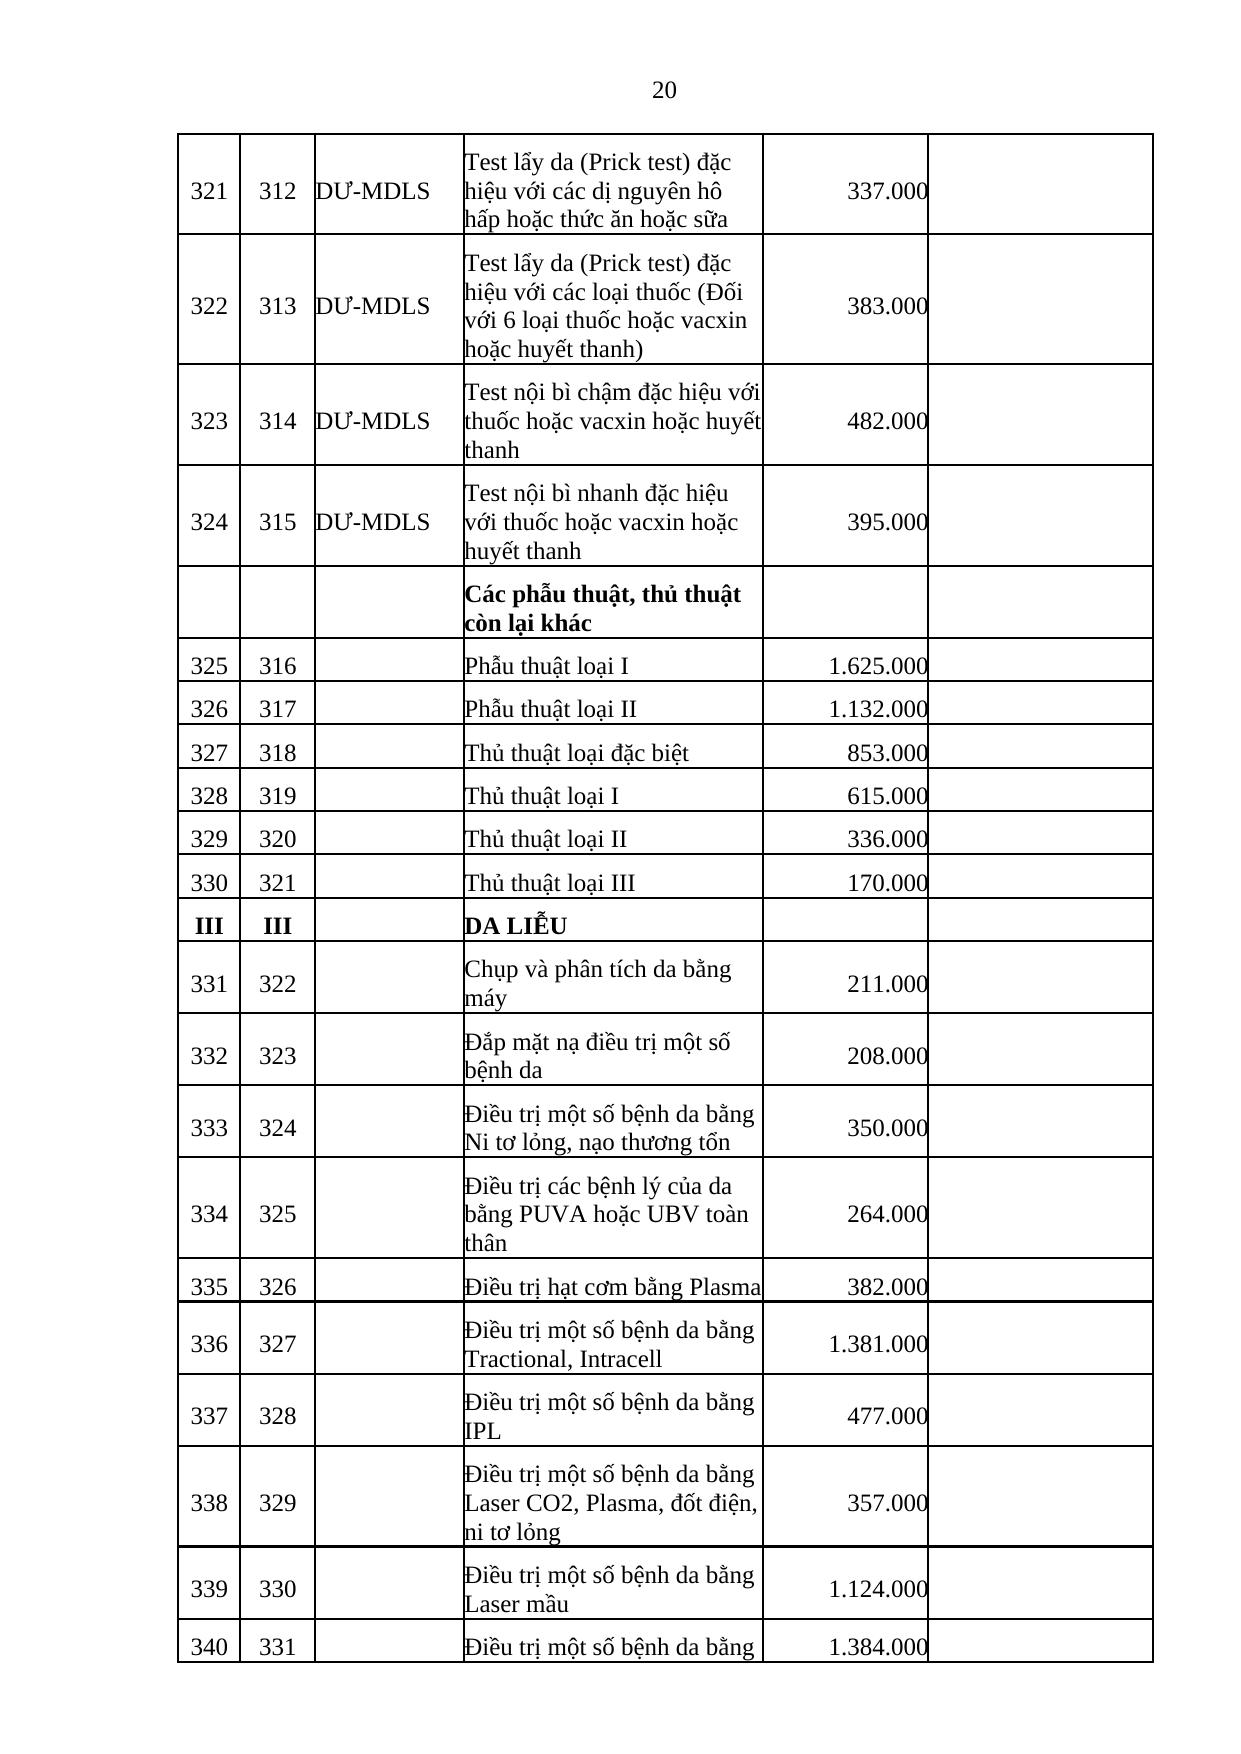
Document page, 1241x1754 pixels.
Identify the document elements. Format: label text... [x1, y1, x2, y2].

table_cell 325 [241, 1158, 314, 1257]
table_cell 340 [179, 1620, 239, 1661]
table_cell 333 [179, 1086, 239, 1156]
table_cell [929, 1303, 1152, 1372]
table_cell 317 [241, 682, 314, 723]
table_cell 312 [241, 135, 314, 233]
table_cell 1.625.000 [764, 639, 927, 680]
table_cell 329 [179, 812, 239, 853]
table_cell 321 [241, 855, 314, 897]
table_cell [929, 769, 1152, 810]
table_cell [316, 682, 463, 723]
table_cell 1.124.000 [764, 1548, 927, 1617]
table_cell 324 [241, 1086, 314, 1156]
table_cell 327 [241, 1303, 314, 1372]
table_cell Điều trị một số bệnh da bằng Tractional, Intracell [465, 1303, 762, 1372]
table_cell 330 [241, 1548, 314, 1617]
table_cell [316, 1014, 463, 1084]
table_cell [929, 1158, 1152, 1257]
table_cell [929, 639, 1152, 680]
table_cell [929, 466, 1152, 564]
table_cell DƯ-MDLS [316, 135, 463, 233]
table_cell 335 [179, 1259, 239, 1300]
table_cell 316 [241, 639, 314, 680]
table_cell [316, 1548, 463, 1617]
table_cell [929, 235, 1152, 363]
table_cell [316, 725, 463, 767]
table_cell [929, 567, 1152, 637]
table_cell Điều trị một số bệnh da bằng IPL [465, 1375, 762, 1444]
table_cell 337 [179, 1375, 239, 1444]
table_cell [316, 567, 463, 637]
table_cell [316, 899, 463, 940]
table_cell 337.000 [764, 135, 927, 233]
table_cell [316, 769, 463, 810]
table_cell Thủ thuật loại II [465, 812, 762, 853]
table_cell 328 [241, 1375, 314, 1444]
table_cell [929, 1086, 1152, 1156]
table_cell 329 [241, 1447, 314, 1545]
table_cell Test lẩy da (Prick test) đặc hiệu với các dị nguyên hô hấp hoặc thức ăn hoặc sữa [465, 135, 762, 233]
table_cell [929, 1259, 1152, 1300]
table_cell [929, 682, 1152, 723]
table_cell [316, 1303, 463, 1372]
table_cell Thủ thuật loại I [465, 769, 762, 810]
table_cell 331 [179, 942, 239, 1012]
table_cell Điều trị một số bệnh da bằng Ni tơ lỏng, nạo thương tổn [465, 1086, 762, 1156]
table_cell 320 [241, 812, 314, 853]
table_cell 477.000 [764, 1375, 927, 1444]
table_cell [316, 1158, 463, 1257]
table_cell Chụp và phân tích da bằng máy [465, 942, 762, 1012]
table_cell 395.000 [764, 466, 927, 564]
table_cell 336.000 [764, 812, 927, 853]
table_cell Phẫu thuật loại I [465, 639, 762, 680]
table_cell 322 [179, 235, 239, 363]
table_cell DƯ-MDLS [316, 235, 463, 363]
table_cell 338 [179, 1447, 239, 1545]
table_cell [316, 639, 463, 680]
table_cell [465, 1620, 762, 1661]
table_cell [929, 135, 1152, 233]
table_cell Đắp mặt nạ điều trị một số bệnh da [465, 1014, 762, 1084]
table_cell Thủ thuật loại III [465, 855, 762, 897]
table_cell 328 [179, 769, 239, 810]
table_cell [929, 1447, 1152, 1545]
table_cell [929, 365, 1152, 464]
table_cell 1.381.000 [764, 1303, 927, 1372]
table_cell [929, 1375, 1152, 1444]
table_cell 323 [179, 365, 239, 464]
table_cell [929, 899, 1152, 940]
table_cell 321 [179, 135, 239, 233]
table_cell DƯ-MDLS [316, 466, 463, 564]
table_cell [316, 1086, 463, 1156]
table_cell 382.000 [764, 1259, 927, 1300]
table_cell Thủ thuật loại đặc biệt [465, 725, 762, 767]
table_cell 332 [179, 1014, 239, 1084]
table_cell 383.000 [764, 235, 927, 363]
table_cell Test lẩy da (Prick test) đặc hiệu với các loại thuốc (Đối với 6 loại thuốc hoặc vacxin hoặc huyết thanh) [465, 235, 762, 363]
table_cell Điều trị một số bệnh da bằng Laser mầu [465, 1548, 762, 1617]
table_cell [929, 725, 1152, 767]
table_cell 350.000 [764, 1086, 927, 1156]
table_cell Điều trị một số bệnh da bằng Laser CO2, Plasma, đốt điện, ni tơ lỏng [465, 1447, 762, 1545]
table_cell 315 [241, 466, 314, 564]
table_cell Test nội bì nhanh đặc hiệu với thuốc hoặc vacxin hoặc huyết thanh [465, 466, 762, 564]
table_cell [764, 899, 927, 940]
table_cell 330 [179, 855, 239, 897]
table_cell 326 [179, 682, 239, 723]
table_cell [241, 567, 314, 637]
table_cell 327 [179, 725, 239, 767]
table_cell [929, 1548, 1152, 1617]
table_cell [316, 1620, 463, 1661]
table_cell III [179, 899, 239, 940]
table_cell 336 [179, 1303, 239, 1372]
table_cell 853.000 [764, 725, 927, 767]
table_cell Điều trị các bệnh lý của da bằng PUVA hoặc UBV toàn thân [465, 1158, 762, 1257]
table_cell [764, 567, 927, 637]
table_cell 615.000 [764, 769, 927, 810]
table_cell [929, 1014, 1152, 1084]
table_cell 313 [241, 235, 314, 363]
table_cell 319 [241, 769, 314, 810]
table_cell 324 [179, 466, 239, 564]
table_cell III [241, 899, 314, 940]
table_cell [316, 942, 463, 1012]
table_cell 334 [179, 1158, 239, 1257]
table_cell 482.000 [764, 365, 927, 464]
table_cell 339 [179, 1548, 239, 1617]
table_cell 318 [241, 725, 314, 767]
table_cell 1.132.000 [764, 682, 927, 723]
table_cell 326 [241, 1259, 314, 1300]
table_cell Test nội bì chậm đặc hiệu với thuốc hoặc vacxin hoặc huyết thanh [465, 365, 762, 464]
table_cell [929, 812, 1152, 853]
table_cell Điều trị hạt cơm bằng Plasma [465, 1259, 762, 1300]
table_cell 170.000 [764, 855, 927, 897]
table_cell 264.000 [764, 1158, 927, 1257]
table_cell 208.000 [764, 1014, 927, 1084]
table_cell 331 [241, 1620, 314, 1661]
table_cell Các phẫu thuật, thủ thuật còn lại khác [465, 567, 762, 637]
table_cell Phẫu thuật loại II [465, 682, 762, 723]
table_cell 357.000 [764, 1447, 927, 1545]
table_cell [316, 1375, 463, 1444]
table_cell [929, 1620, 1152, 1661]
table_cell [316, 1447, 463, 1545]
table_cell 325 [179, 639, 239, 680]
table_cell [929, 855, 1152, 897]
table_cell [316, 1259, 463, 1300]
table_cell 322 [241, 942, 314, 1012]
table_cell DA LIỄU [465, 899, 762, 940]
table_cell [316, 812, 463, 853]
table_cell 211.000 [764, 942, 927, 1012]
table_cell 314 [241, 365, 314, 464]
table_cell 1.384.000 [764, 1620, 927, 1661]
table_cell [929, 942, 1152, 1012]
table_cell [316, 855, 463, 897]
table_cell 323 [241, 1014, 314, 1084]
table_cell DƯ-MDLS [316, 365, 463, 464]
table_cell [179, 567, 239, 637]
